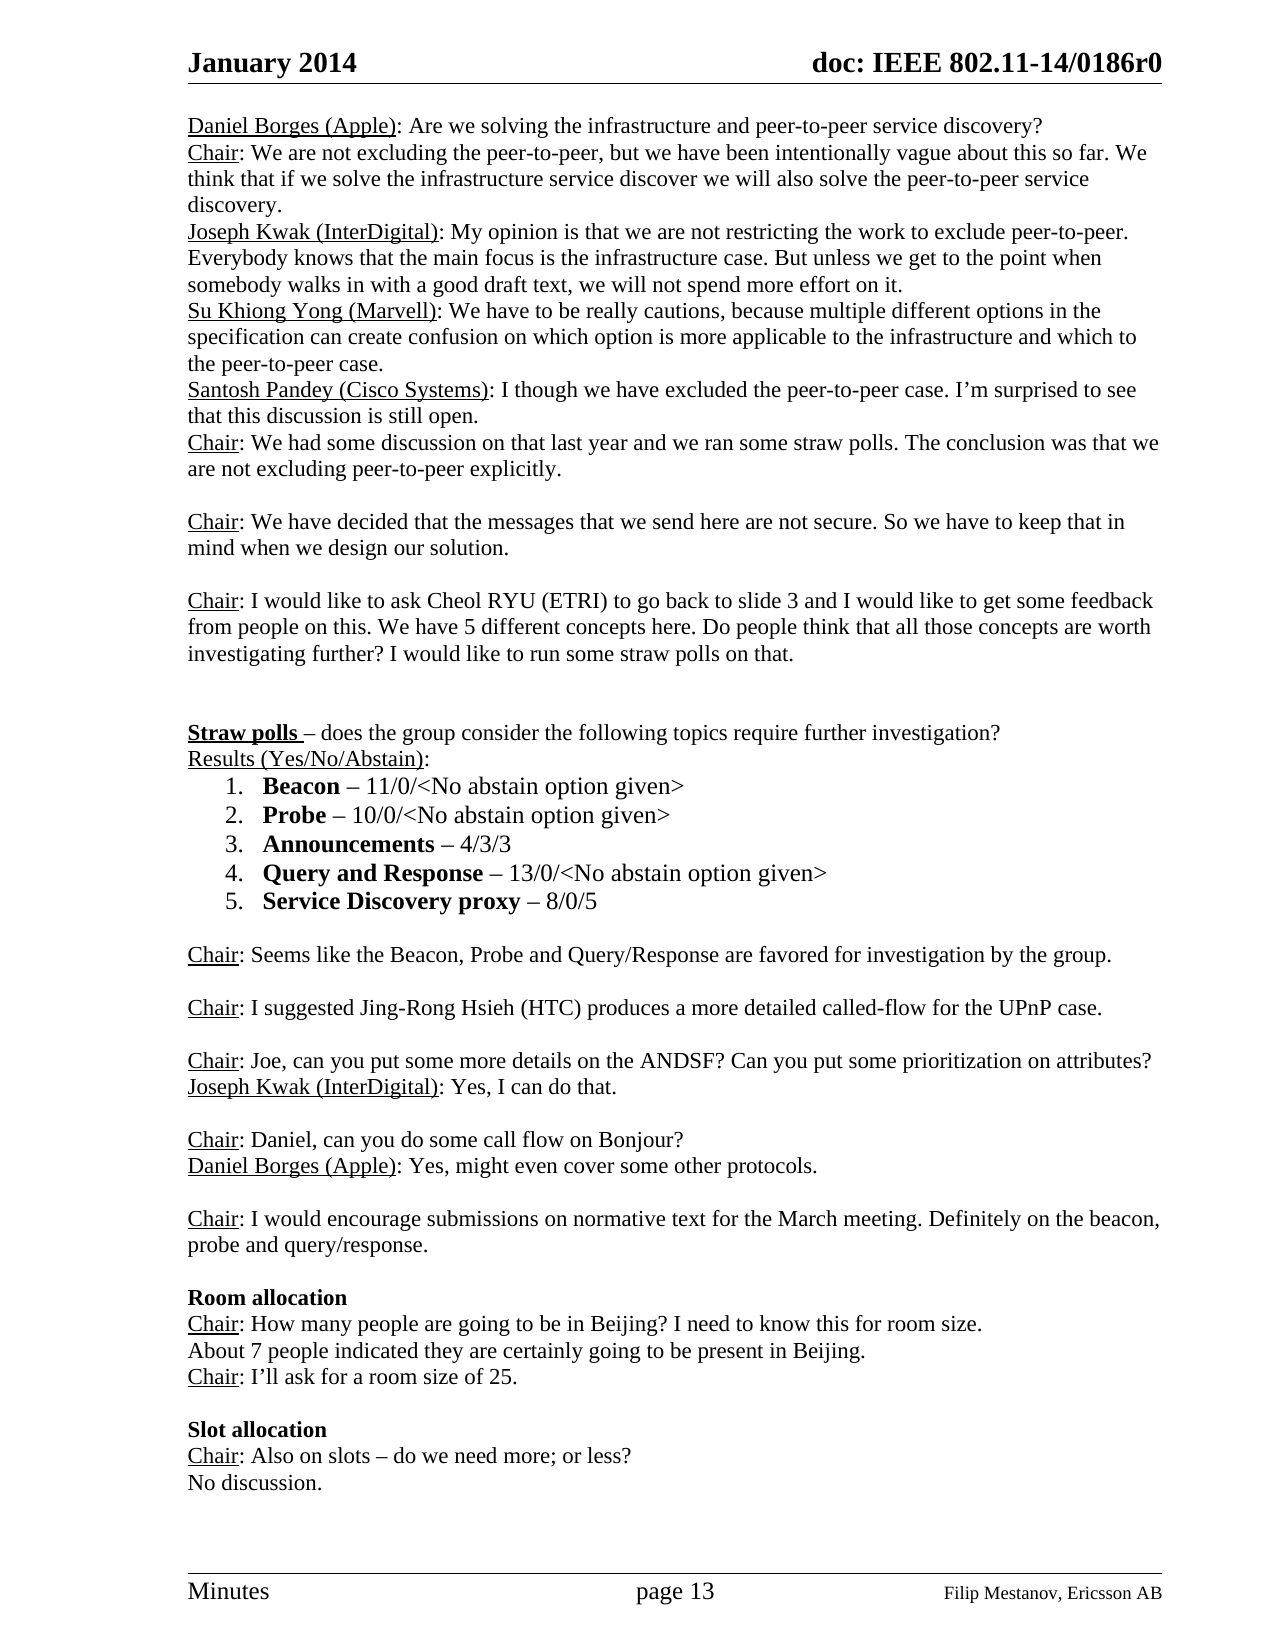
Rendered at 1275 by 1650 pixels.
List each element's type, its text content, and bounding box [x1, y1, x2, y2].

text Chair: I would like to ask Cheol RYU (ETRI) to go back to slide 3 and I would like to get some feedback from people on this. We have 5 different concepts here. Do people think that all those concepts are worth investigating further? I would like to run some straw polls on that. [187, 587, 1162, 666]
list Announcements – 4/3/3 [225, 829, 1162, 858]
text Su Khiong Yong (Marvell): We have to be really cautions, because multiple different options in the specification can create confusion on which option is more applicable to the infrastructure and which to the peer-to-peer case. [187, 297, 1162, 376]
text Slot allocation [187, 1416, 1162, 1442]
text About 7 people indicated they are certainly going to be present in Beijing. [187, 1337, 1162, 1363]
text Daniel Borges (Apple): Are we solving the infrastructure and peer-to-peer service discovery? [187, 112, 1162, 139]
text Joseph Kwak (InterDigital): Yes, I can do that. [187, 1073, 1162, 1099]
text Chair: I’ll ask for a room size of 25. [187, 1363, 1162, 1389]
text Chair: We have decided that the messages that we send here are not secure. So we have to keep that in mind when we design our solution. [187, 508, 1162, 561]
text Chair: Also on slots – do we need more; or less? [187, 1442, 1162, 1468]
list Probe – 10/0/<No abstain option given> [225, 800, 1162, 829]
text No discussion. [187, 1468, 1162, 1495]
text Room allocation [187, 1284, 1162, 1310]
text Daniel Borges (Apple): Yes, might even cover some other protocols. [187, 1152, 1162, 1179]
text Results (Yes/No/Abstain): [187, 745, 1162, 771]
text Chair: We are not excluding the peer-to-peer, but we have been intentionally vague about this so far. We think that if we solve the infrastructure service discover we will also solve the peer-to-peer service discovery. [187, 139, 1162, 218]
text Chair: Joe, can you put some more details on the ANDSF? Can you put some prioritization on attributes? [187, 1047, 1162, 1073]
list Service Discovery proxy – 8/0/5 [225, 886, 1162, 915]
list Query and Response – 13/0/<No abstain option given> [225, 858, 1162, 886]
text Chair: I would encourage submissions on normative text for the March meeting. Definitely on the beacon, probe and query/response. [187, 1205, 1162, 1258]
text Chair: I suggested Jing-Rong Hsieh (HTC) produces a more detailed called-flow for the UPnP case. [187, 994, 1162, 1021]
list Beacon – 11/0/<No abstain option given> [225, 771, 1162, 800]
text Santosh Pandey (Cisco Systems): I though we have excluded the peer-to-peer case. I’m surprised to see that this discussion is still open. [187, 376, 1162, 429]
text Chair: Daniel, can you do some call flow on Bonjour? [187, 1126, 1162, 1152]
text Straw polls – does the group consider the following topics require further investigation? [187, 719, 1162, 745]
text Chair: How many people are going to be in Beijing? I need to know this for room size. [187, 1310, 1162, 1337]
text Joseph Kwak (InterDigital): My opinion is that we are not restricting the work to exclude peer-to-peer. Everybody knows that the main focus is the infrastructure case. But unless we get to the point when somebody walks in with a good draft text, we will not spend more effort on it. [187, 218, 1162, 297]
text Chair: We had some discussion on that last year and we ran some straw polls. The conclusion was that we are not excluding peer-to-peer explicitly. [187, 429, 1162, 481]
text Chair: Seems like the Beacon, Probe and Query/Response are favored for investigation by the group. [187, 941, 1162, 968]
